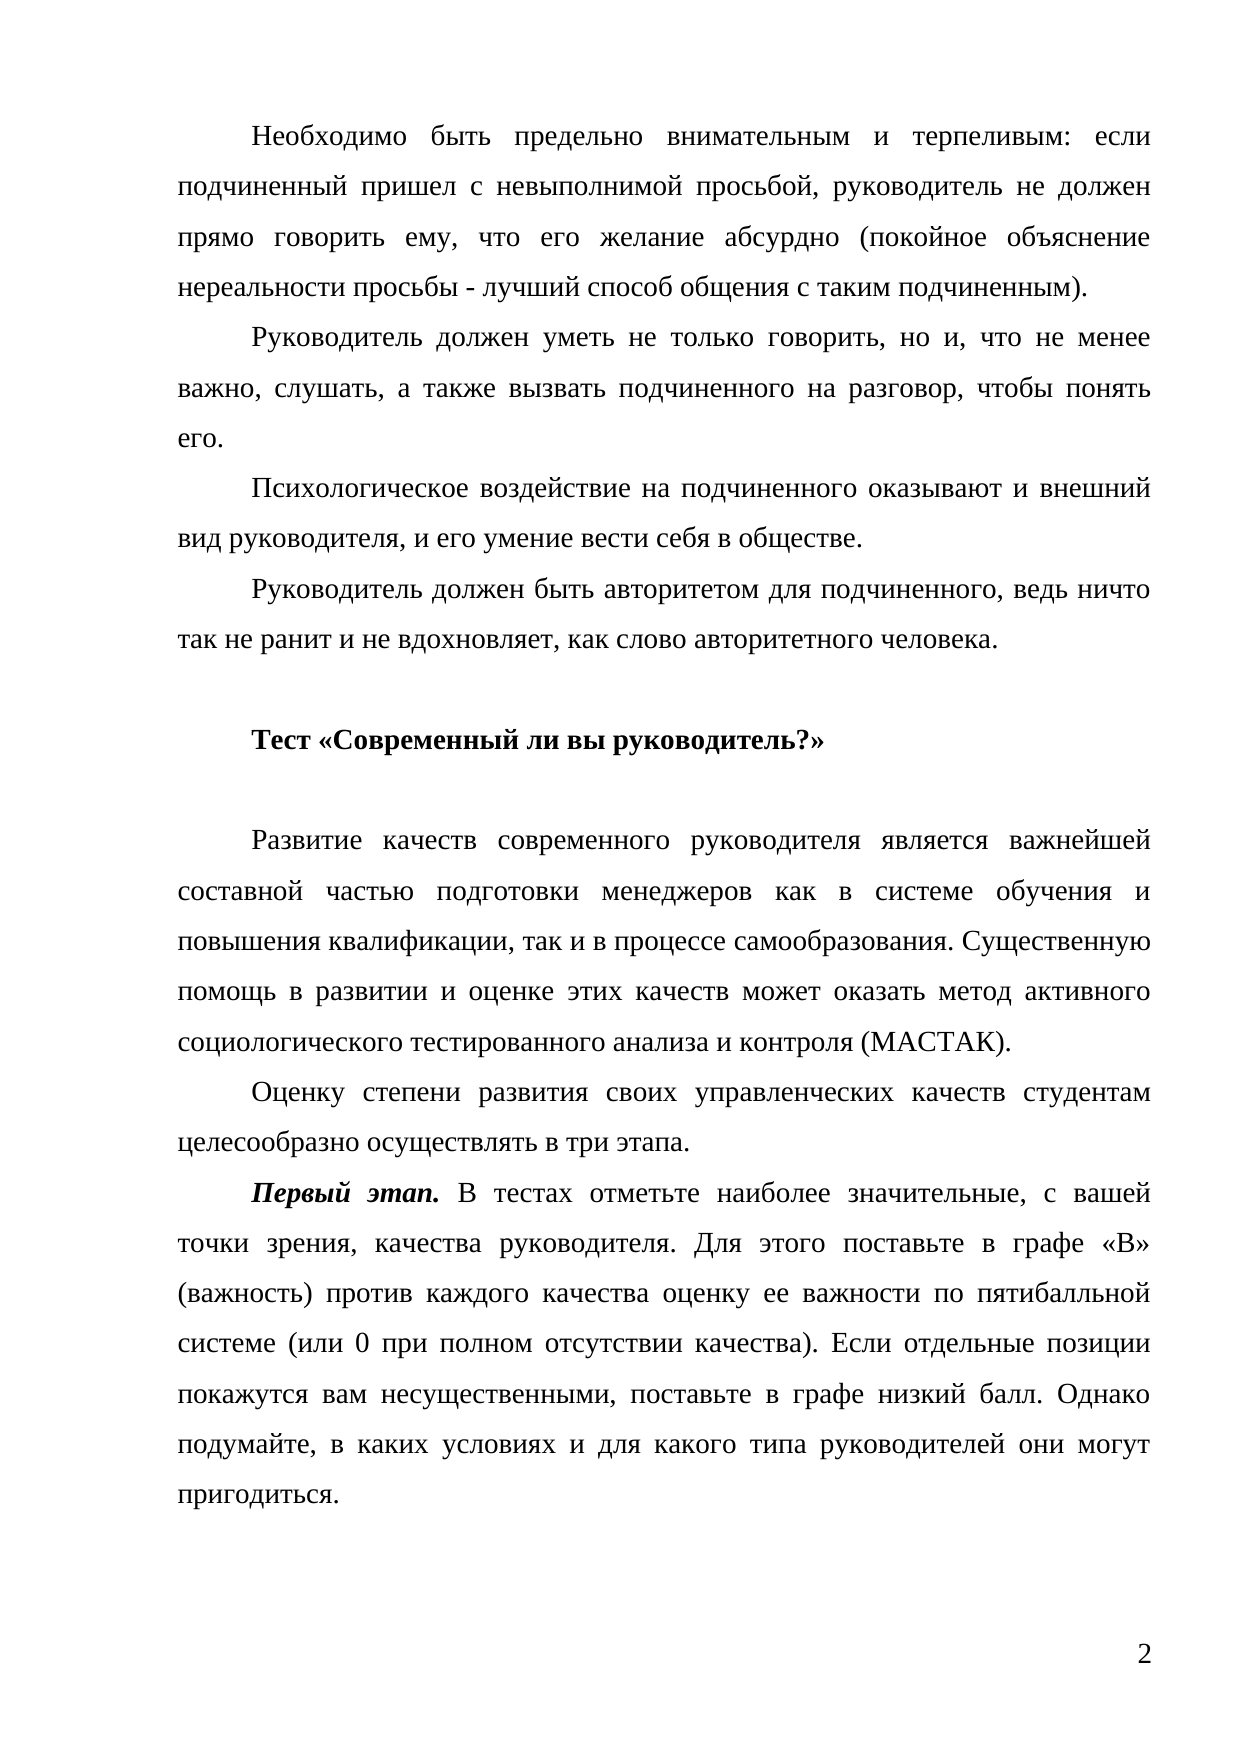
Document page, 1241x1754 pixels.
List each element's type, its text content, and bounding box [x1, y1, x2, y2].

text Необходимо быть предельно внимательным и терпеливым: если подчиненный пришел с невыполнимой просьбой, руководитель не должен прямо говорить ему, что его желание абсурдно (покойное объяснение нереальности просьбы - лучший способ общения с таким подчиненным). [177, 118, 1152, 303]
text Тест «Современный ли вы руководитель?» [177, 722, 1152, 755]
text Оценку степени развития своих управленческих качеств студентам целесообразно осуществлять в три этапа. [177, 1074, 1152, 1158]
text Развитие качеств современного руководителя является важнейшей составной частью подготовки менеджеров как в системе обучения и повышения квалификации, так и в процессе самообразования. Существенную помощь в развитии и оценке этих качеств может оказать метод активного социологического тестированного анализа и контроля (МАСТАК). [177, 822, 1152, 1057]
text Первый этап. В тестах отметьте наиболее значительные, с вашей точки зрения, качества руководителя. Для этого поставьте в графе «В» (важность) против каждого качества оценку ее важности по пятибалльной системе (или 0 при полном отсутствии качества). Если отдельные позиции покажутся вам несущественными, поставьте в графе низкий балл. Однако подумайте, в каких условиях и для какого типа руководителей они могут пригодиться. [177, 1175, 1152, 1510]
text Руководитель должен быть авторитетом для подчиненного, ведь ничто так не ранит и не вдохновляет, как слово авторитетного человека. [177, 571, 1152, 655]
text Руководитель должен уметь не только говорить, но и, что не менее важно, слушать, а также вызвать подчиненного на разговор, чтобы понять его. [177, 319, 1152, 453]
text Психологическое воздействие на подчиненного оказывают и внешний вид руководителя, и его умение вести себя в обществе. [177, 470, 1152, 554]
